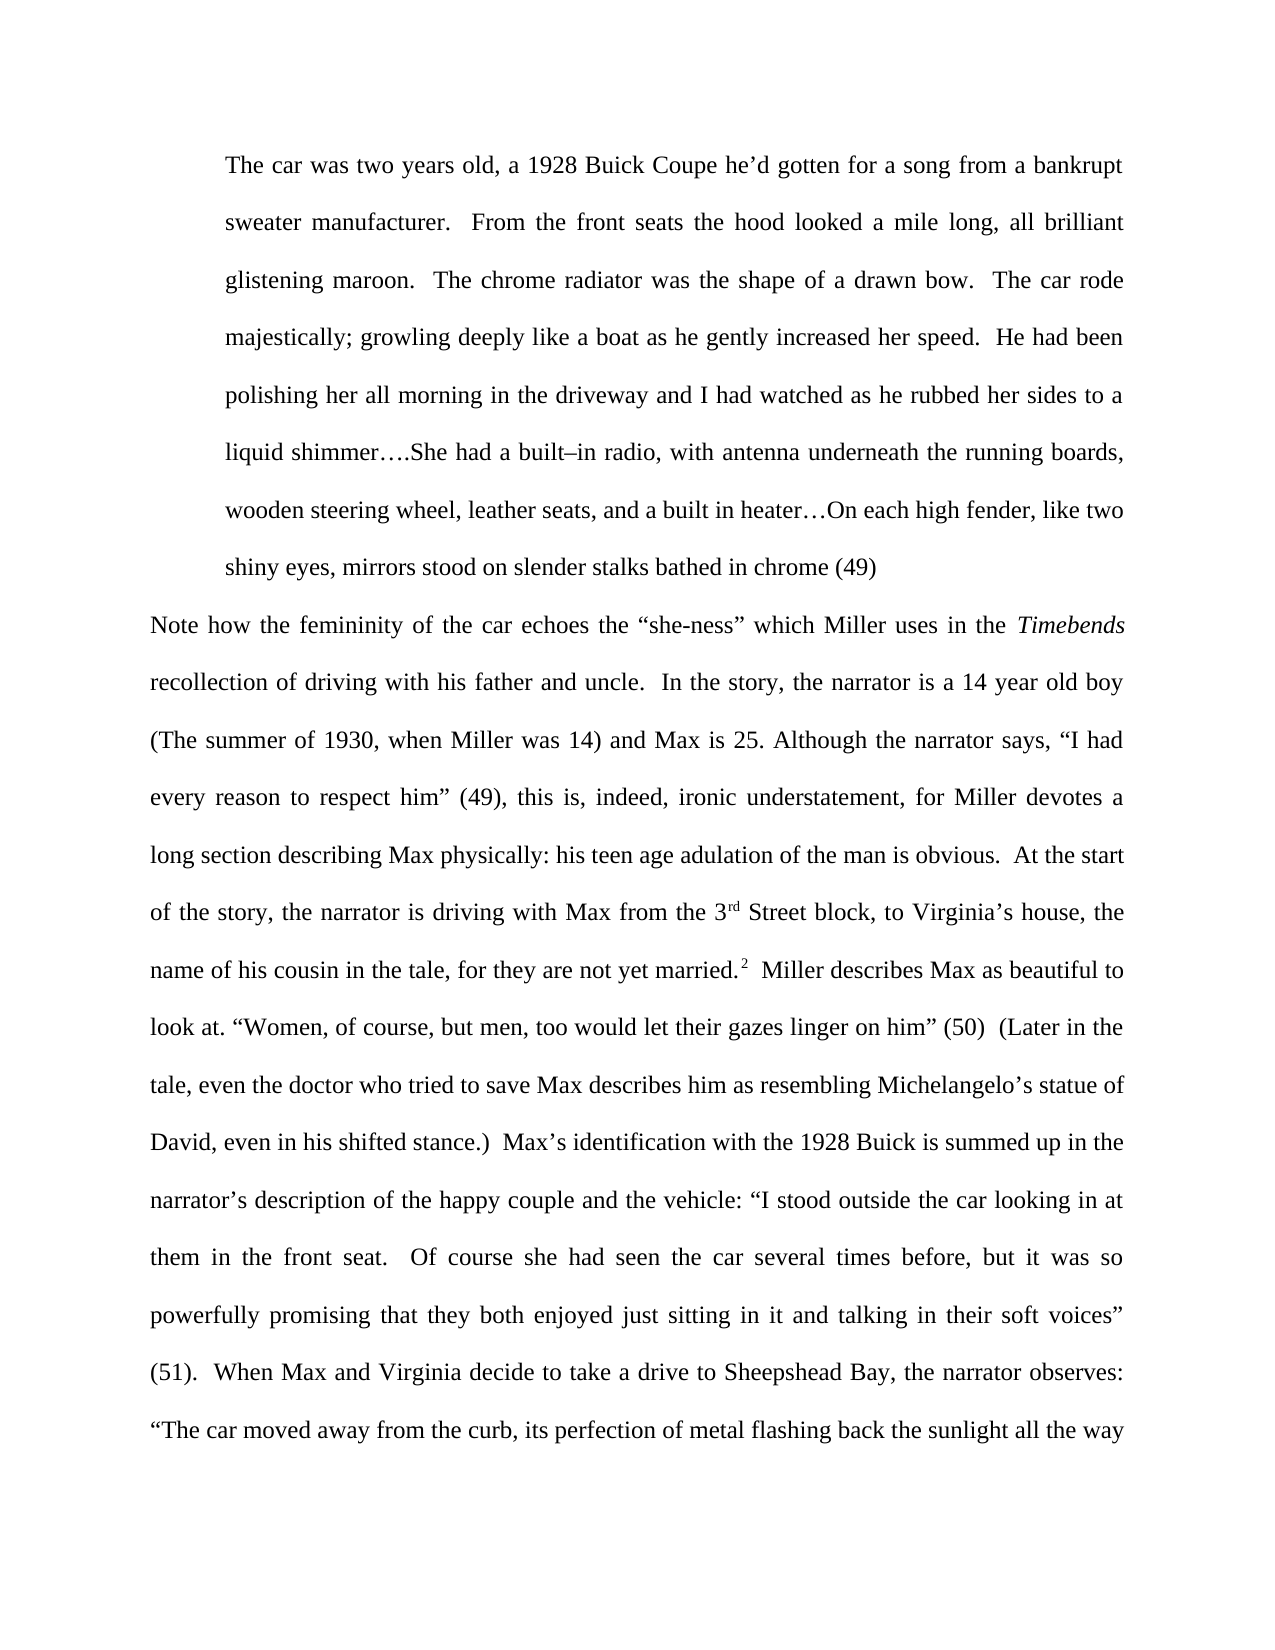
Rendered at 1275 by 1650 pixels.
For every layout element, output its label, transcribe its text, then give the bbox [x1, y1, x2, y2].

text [150, 610, 1125, 1444]
text The car was two years old, a 1928 Buick Coupe he’d gotten for a song from a bankrupt sweater manufacturer. From the front seats the hood looked a mile long, all brilliant glistening maroon. The chrome radiator was the shape of a drawn bow. The car rode majestically; growling deeply like a boat as he gently increased her speed. He had been polishing her all morning in the driveway and I had watched as he rubbed her sides to a liquid shimmer….She had a built–in radio, with antenna underneath the running boards, wooden steering wheel, leather seats, and a built in heater…On each high fender, like two shiny eyes, mirrors stood on slender stalks bathed in chrome (49) [225, 150, 1125, 581]
